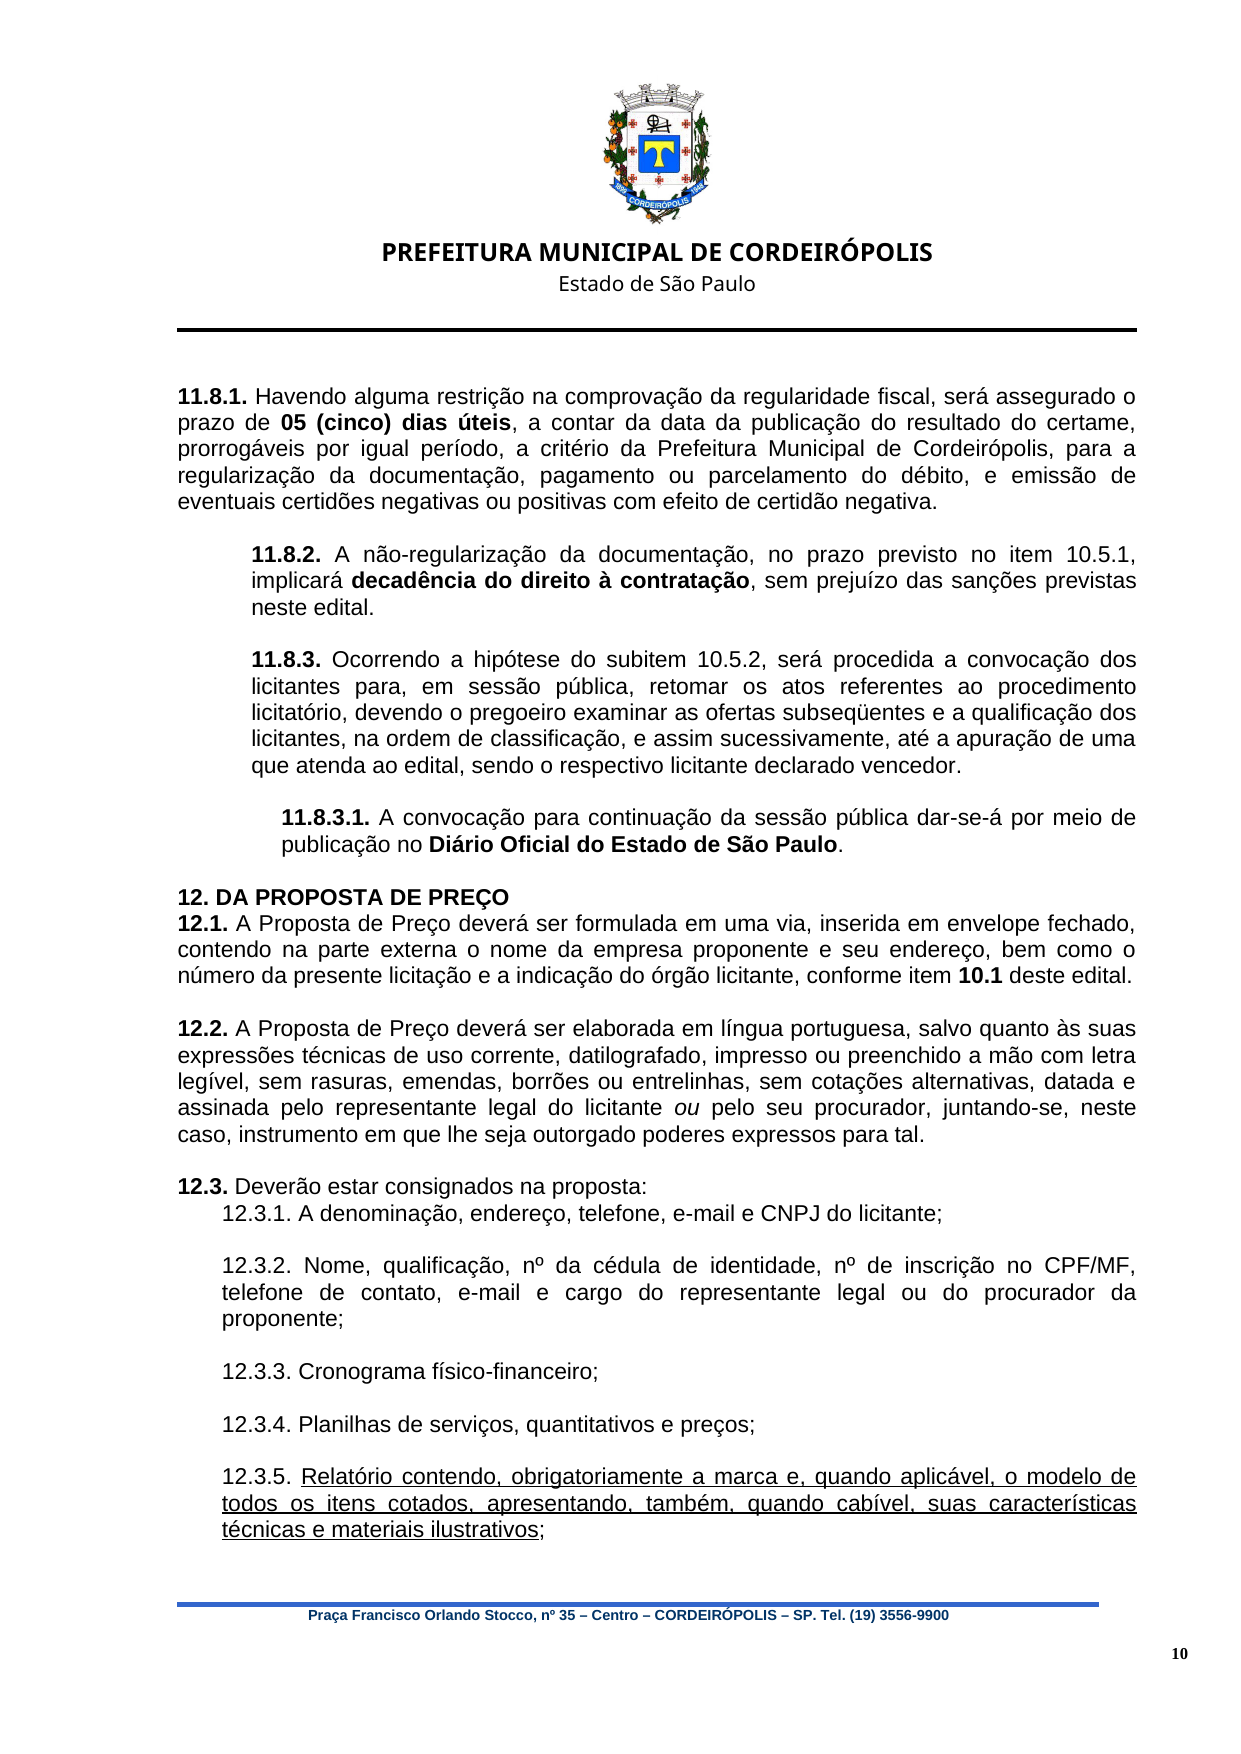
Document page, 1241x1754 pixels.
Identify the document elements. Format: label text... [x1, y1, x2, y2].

text 12. DA PROPOSTA DE PREÇO [177, 883, 1137, 910]
text 11.8.3.1. A convocação para continuação da sessão pública dar-se-á por meio de publicação no Diário Oficial do Estado de São Paulo. [281, 804, 1137, 857]
picture [597, 75, 718, 235]
text 11.8.2. A não-regularização da documentação, no prazo previsto no item 10.5.1, implicará decadência do direito à contratação, sem prejuízo das sanções previstas neste edital. [251, 541, 1137, 620]
text 12.3. Deverão estar consignados na proposta: [177, 1173, 1137, 1200]
text 12.2. A Proposta de Preço deverá ser elaborada em língua portuguesa, salvo quanto às suas expressões técnicas de uso corrente, datilografado, impresso ou preenchido a mão com letra legível, sem rasuras, emendas, borrões ou entrelinhas, sem cotações alternativas, datada e assinada pelo representante legal do licitante ou pelo seu procurador, juntando-se, neste caso, instrumento em que lhe seja outorgado poderes expressos para tal. [177, 1015, 1137, 1147]
text 12.3.3. Cronograma físico-financeiro; [222, 1358, 1137, 1384]
text 12.1. A Proposta de Preço deverá ser formulada em uma via, inserida em envelope fechado, contendo na parte externa o nome da empresa proponente e seu endereço, bem como o número da presente licitação e a indicação do órgão licitante, conforme item 10.1 deste edital. [177, 910, 1137, 989]
text 12.3.5. Relatório contendo, obrigatoriamente a marca e, quando aplicável, o modelo de todos os itens cotados, apresentando, também, quando cabível, suas características técnicas e materiais ilustrativos; [222, 1514, 1137, 1542]
text 12.3.1. A denominação, endereço, telefone, e-mail e CNPJ do licitante; [222, 1200, 1137, 1226]
text 11.8.3. Ocorrendo a hipótese do subitem 10.5.2, será procedida a convocação dos licitantes para, em sessão pública, retomar os atos referentes ao procedimento licitatório, devendo o pregoeiro examinar as ofertas subseqüentes e a qualificação dos licitantes, na ordem de classificação, e assim sucessivamente, até a apuração de uma que atenda ao edital, sendo o respectivo licitante declarado vencedor. [251, 646, 1137, 778]
text 12.3.4. Planilhas de serviços, quantitativos e preços; [222, 1411, 1137, 1437]
text 12.3.5. Relatório contendo, obrigatoriamente a marca e, quando aplicável, o modelo de todos os itens cotados, apresentando, também, quando cabível, suas características técnicas e materiais ilustrativos; [222, 1463, 1137, 1512]
text 11.8.1. Havendo alguma restrição na comprovação da regularidade fiscal, será assegurado o prazo de 05 (cinco) dias úteis, a contar da data da publicação do resultado do certame, prorrogáveis por igual período, a critério da Prefeitura Municipal de Cordeirópolis, para a regularização da documentação, pagamento ou parcelamento do débito, e emissão de eventuais certidões negativas ou positivas com efeito de certidão negativa. [177, 383, 1137, 514]
text 12.3.2. Nome, qualificação, nº da cédula de identidade, nº de inscrição no CPF/MF, telefone de contato, e-mail e cargo do representante legal ou do procurador da proponente; [222, 1252, 1137, 1331]
